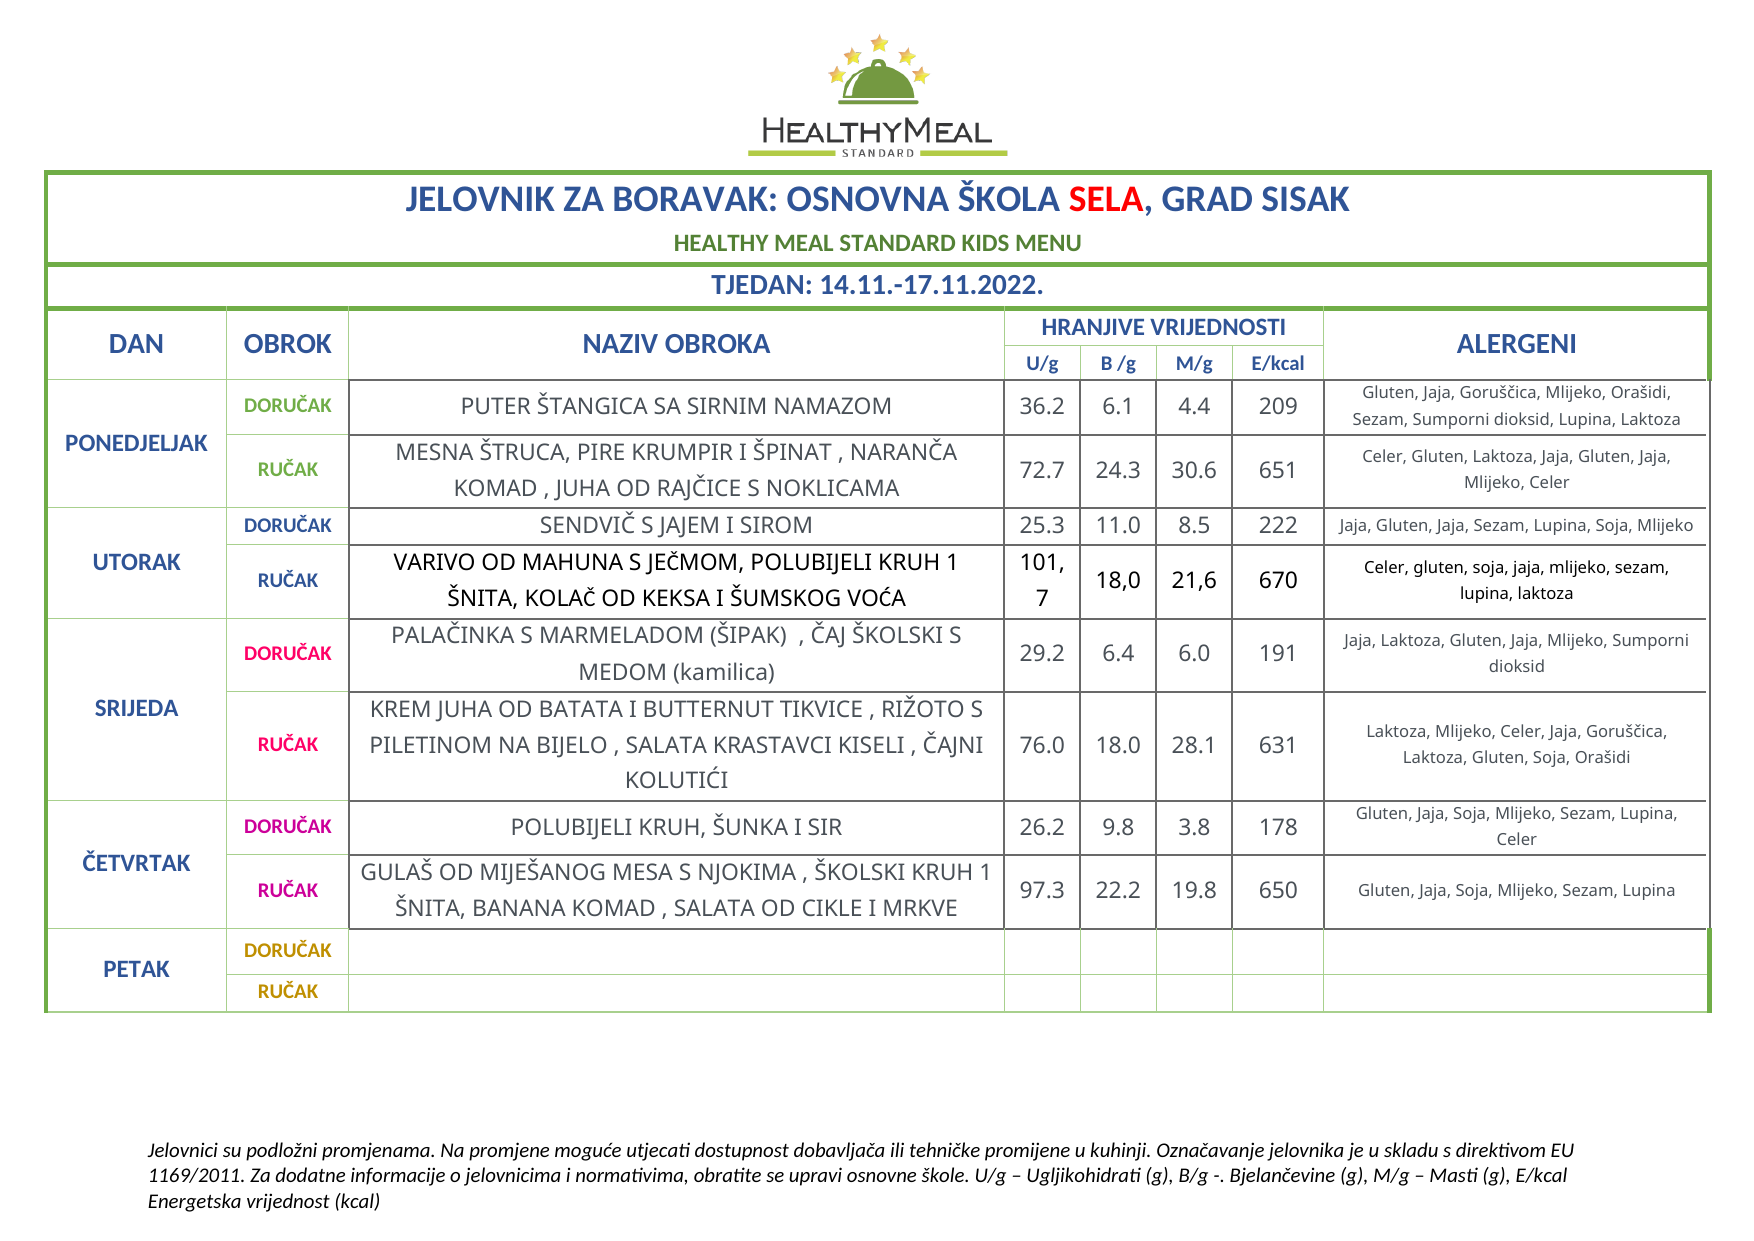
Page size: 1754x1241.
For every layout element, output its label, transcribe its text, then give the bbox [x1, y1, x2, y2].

table_cell 22.2 [1081, 856, 1155, 927]
table_cell 670 [1233, 546, 1323, 617]
table_cell [1157, 975, 1232, 1011]
table_cell PETAK [48, 929, 226, 1011]
table_cell VARIVO OD MAHUNA S JEČMOM, POLUBIJELI KRUH 1 ŠNITA, KOLAČ OD KEKSA I ŠUMSKOG VOĆA [350, 546, 1003, 617]
table_cell 9.8 [1081, 802, 1155, 854]
table_cell [1005, 975, 1080, 1011]
table_cell 30.6 [1157, 436, 1231, 507]
table_cell [1233, 930, 1323, 973]
table_cell 72.7 [1005, 436, 1079, 507]
table_header JELOVNIK ZA BORAVAK: OSNOVNA ŠKOLA SELA, GRAD SISAK HEALTHY MEAL STANDARD KIDS MENU [48, 175, 1707, 262]
table_cell 18.0 [1081, 693, 1155, 799]
table_cell 178 [1233, 802, 1323, 854]
table_cell 21,6 [1157, 546, 1231, 617]
table_cell 24.3 [1081, 436, 1155, 507]
table_cell RUČAK [227, 435, 348, 507]
picture [745, 29, 1008, 170]
table_cell 28.1 [1157, 693, 1231, 799]
table_cell Laktoza, Mlijeko, Celer, Jaja, Goruščica, Laktoza, Gluten, Soja, Orašidi [1325, 691, 1709, 799]
table_cell 191 [1233, 620, 1323, 691]
table_cell 36.2 [1005, 381, 1079, 434]
table_cell OBROK [227, 311, 348, 379]
table_cell [1005, 930, 1080, 973]
table_cell PUTER ŠTANGICA SA SIRNIM NAMAZOM [350, 381, 1003, 434]
table_cell 6.4 [1081, 620, 1155, 691]
table_cell DORUČAK [227, 380, 348, 434]
table_cell 6.1 [1081, 381, 1155, 434]
table_cell 222 [1233, 509, 1323, 544]
table_cell RUČAK [227, 545, 348, 617]
table_cell NAZIV OBROKA [349, 311, 1004, 379]
table_cell TJEDAN: 14.11.-17.11.2022. [48, 267, 1707, 306]
table_cell RUČAK [227, 975, 348, 1011]
table_cell 651 [1233, 436, 1323, 507]
table_cell MESNA ŠTRUCA, PIRE KRUMPIR I ŠPINAT , NARANČA KOMAD , JUHA OD RAJČICE S NOKLICAMA [350, 436, 1003, 507]
table_cell 19.8 [1157, 856, 1231, 927]
table_cell [349, 975, 1004, 1011]
table_cell B /g [1081, 346, 1156, 379]
table_cell Gluten, Jaja, Soja, Mlijeko, Sezam, Lupina [1325, 854, 1709, 927]
table_cell Gluten, Jaja, Soja, Mlijeko, Sezam, Lupina, Celer [1325, 800, 1709, 854]
table_cell 6.0 [1157, 620, 1231, 691]
table_cell 101,7 [1005, 546, 1079, 617]
table_cell [1324, 928, 1707, 973]
table_cell UTORAK [48, 508, 226, 617]
table_cell [349, 930, 1004, 973]
table_cell E/kcal [1233, 346, 1323, 379]
table_cell RUČAK [227, 855, 348, 927]
table_cell DAN [48, 311, 226, 379]
table_cell GULAŠ OD MIJEŠANOG MESA S NJOKIMA , ŠKOLSKI KRUH 1 ŠNITA, BANANA KOMAD , SALATA OD CIKLE I MRKVE [350, 856, 1003, 927]
table_cell RUČAK [227, 692, 348, 799]
table_cell DORUČAK [227, 619, 348, 691]
table_cell PONEDJELJAK [48, 380, 226, 507]
table_cell [1324, 975, 1707, 1011]
table_cell [1157, 930, 1232, 973]
table_cell 631 [1233, 693, 1323, 799]
table_cell 29.2 [1005, 620, 1079, 691]
table_cell 8.5 [1157, 509, 1231, 544]
table_cell 76.0 [1005, 693, 1079, 799]
table_cell Jaja, Laktoza, Gluten, Jaja, Mlijeko, Sumporni dioksid [1325, 618, 1709, 691]
table_cell DORUČAK [227, 508, 348, 544]
table_cell 4.4 [1157, 381, 1231, 434]
table_cell U/g [1005, 346, 1080, 379]
table_cell DORUČAK [227, 929, 348, 973]
table_cell 11.0 [1081, 509, 1155, 544]
table_cell 3.8 [1157, 802, 1231, 854]
table_cell Jaja, Gluten, Jaja, Sezam, Lupina, Soja, Mlijeko [1325, 507, 1709, 544]
table_cell SENDVIČ S JAJEM I SIROM [350, 509, 1003, 544]
table_cell DORUČAK [227, 801, 348, 854]
table_cell 97.3 [1005, 856, 1079, 927]
table_cell 26.2 [1005, 802, 1079, 854]
table_cell PALAČINKA S MARMELADOM (ŠIPAK) , ČAJ ŠKOLSKI S MEDOM (kamilica) [350, 620, 1003, 691]
table_cell ALERGENI [1324, 311, 1707, 379]
table_cell Gluten, Jaja, Goruščica, Mlijeko, Orašidi, Sezam, Sumporni dioksid, Lupina, Laktoza [1325, 379, 1709, 434]
table_cell KREM JUHA OD BATATA I BUTTERNUT TIKVICE , RIŽOTO S PILETINOM NA BIJELO , SALATA KRASTAVCI KISELI , ČAJNI KOLUTIĆI [350, 693, 1003, 799]
table_cell 25.3 [1005, 509, 1079, 544]
table_cell Celer, Gluten, Laktoza, Jaja, Gluten, Jaja, Mlijeko, Celer [1325, 434, 1709, 507]
table_cell [1233, 975, 1323, 1011]
table_cell 18,0 [1081, 546, 1155, 617]
table_cell M/g [1157, 346, 1232, 379]
table_cell 209 [1233, 381, 1323, 434]
table_cell ČETVRTAK [48, 801, 226, 927]
table_cell SRIJEDA [48, 619, 226, 799]
table_cell [1081, 930, 1156, 973]
table_cell HRANJIVE VRIJEDNOSTI [1005, 311, 1323, 345]
table_cell [1081, 975, 1156, 1011]
table_cell 650 [1233, 856, 1323, 927]
table_cell Celer, gluten, soja, jaja, mlijeko, sezam, lupina, laktoza [1325, 544, 1709, 617]
table_cell POLUBIJELI KRUH, ŠUNKA I SIR [350, 802, 1003, 854]
